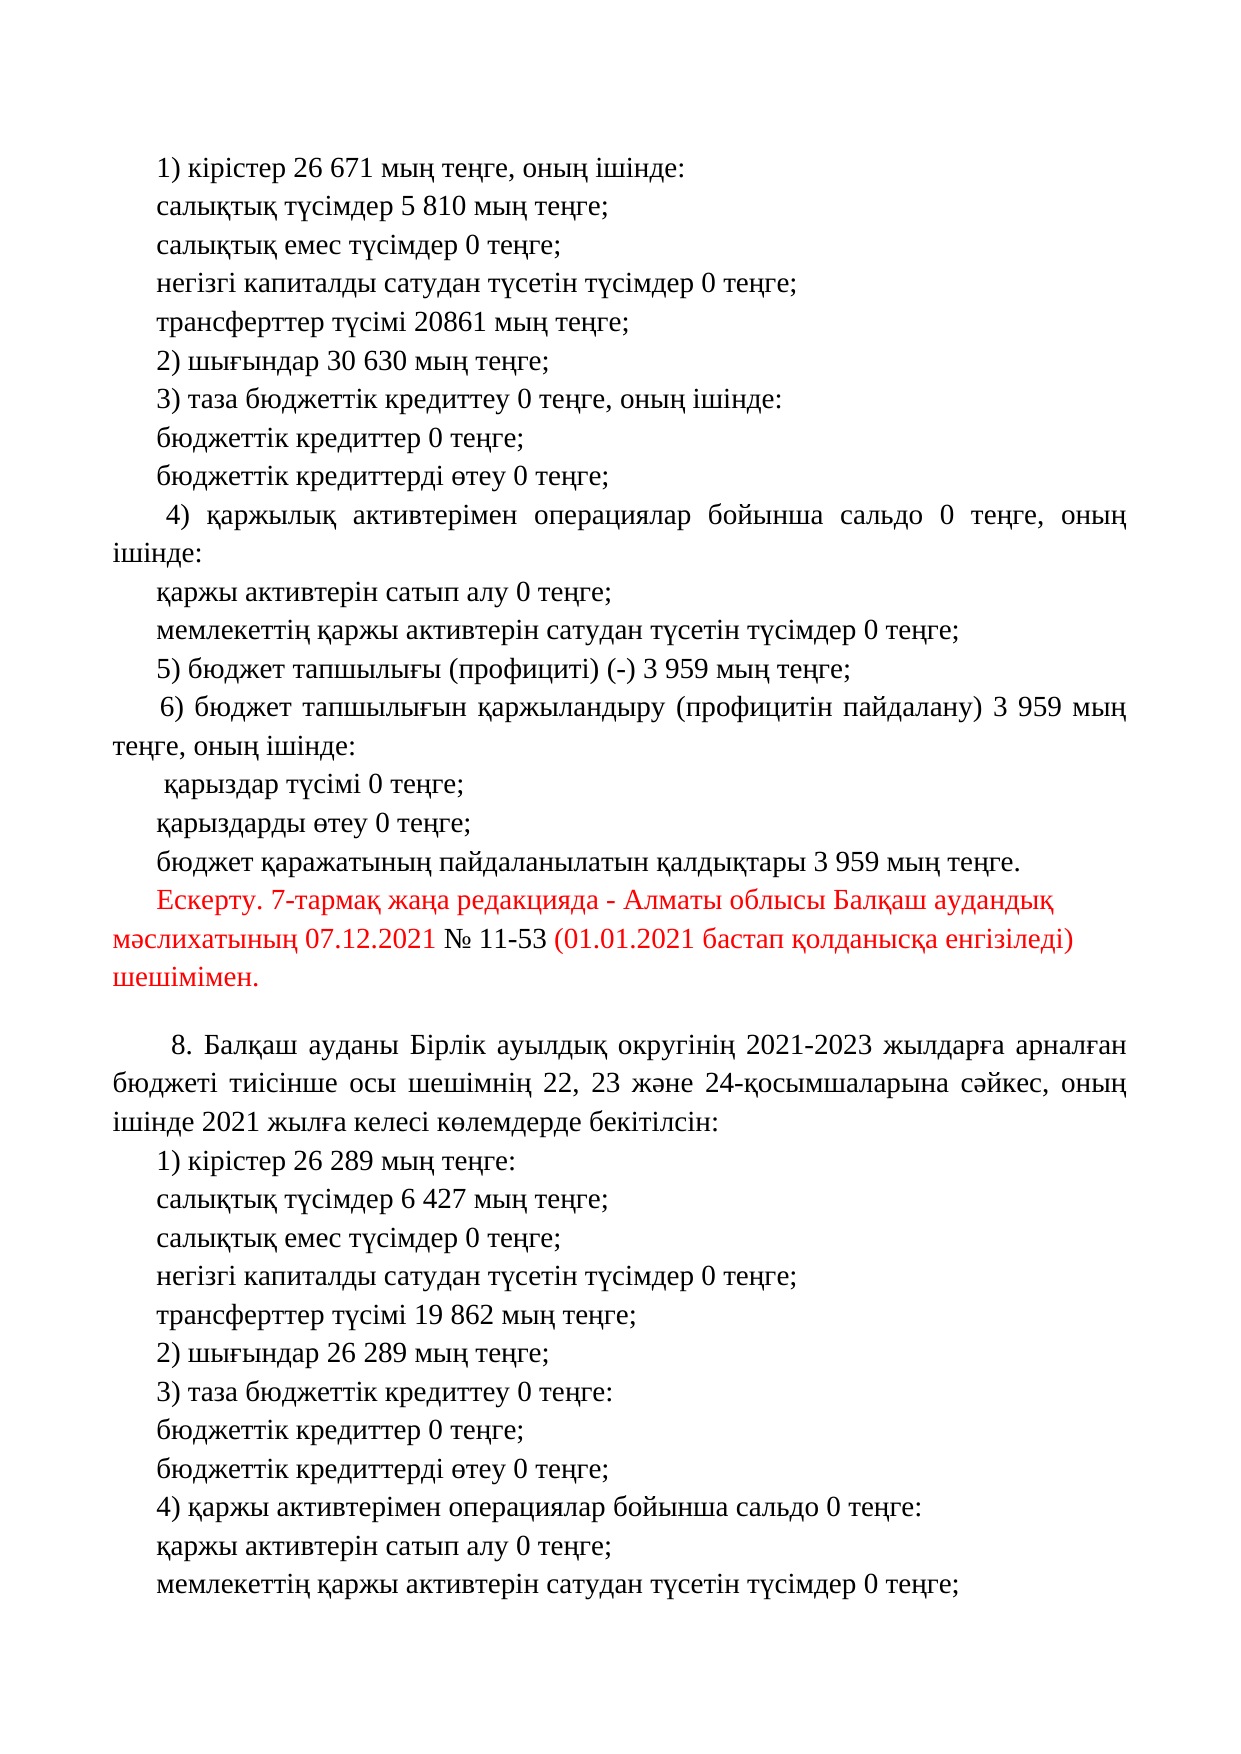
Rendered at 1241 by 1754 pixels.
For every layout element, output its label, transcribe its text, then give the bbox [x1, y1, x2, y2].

text 1) кірістер 26 671 мың теңге, оның ішінде: [112, 150, 1128, 183]
text негізгі капиталды сатудан түсетін түсімдер 0 теңге; [112, 1258, 1128, 1292]
text трансферттер түсімі 20861 мың теңге; [112, 304, 1128, 338]
text 6) бюджет тапшылығын қаржыландыру (профицитін пайдалану) 3 959 мың теңге, оның ішінде: [112, 689, 1128, 762]
text қаржы активтерін сатып алу 0 теңге; [112, 574, 1128, 607]
text 3) таза бюджеттік кредиттеу 0 теңге, оның ішінде: [112, 381, 1128, 415]
text 2) шығындар 26 289 мың теңге; [112, 1335, 1128, 1369]
text салықтық түсімдер 6 427 мың теңге; [112, 1181, 1128, 1215]
text бюджеттік кредиттер 0 теңге; [112, 1412, 1128, 1446]
text салықтық емес түсімдер 0 теңге; [112, 1220, 1128, 1253]
text 4) қаржылық активтерімен операциялар бойынша сальдо 0 теңге, оның ішінде: [112, 497, 1128, 569]
text қарыздар түсімі 0 теңге; [112, 767, 1128, 800]
text қарыздарды өтеу 0 теңге; [112, 805, 1128, 839]
text мемлекеттің қаржы активтерін сатудан түсетін түсімдер 0 теңге; [112, 1567, 1128, 1600]
text 4) қаржы активтерімен операциялар бойынша сальдо 0 теңге: [112, 1489, 1128, 1523]
text 1) кірістер 26 289 мың теңге: [112, 1143, 1128, 1176]
text мемлекеттің қаржы активтерін сатудан түсетін түсімдер 0 теңге; [112, 612, 1128, 646]
text бюджеттік кредиттер 0 теңге; [112, 420, 1128, 453]
text салықтық түсімдер 5 810 мың теңге; [112, 188, 1128, 222]
text 2) шығындар 30 630 мың теңге; [112, 343, 1128, 376]
text Ескерту. 7-тармақ жаңа редакцияда - Алматы облысы Балқаш аудандық мәслихатының 07.12.2021 № 11-53 (01.01.2021 бастап қолданысқа енгізіледі) шешімімен. [112, 882, 1128, 1023]
text қаржы активтерін сатып алу 0 теңге; [112, 1528, 1128, 1562]
text 3) таза бюджеттік кредиттеу 0 теңге: [112, 1374, 1128, 1407]
text бюджеттік кредиттерді өтеу 0 теңге; [112, 1451, 1128, 1484]
text 8. Балқаш ауданы Бірлік ауылдық округінің 2021-2023 жылдарға арналған бюджеті тиісінше осы шешімнің 22, 23 және 24-қосымшаларына сәйкес, оның ішінде 2021 жылға келесі көлемдерде бекітілсін: [112, 1027, 1128, 1138]
text трансферттер түсімі 19 862 мың теңге; [112, 1297, 1128, 1330]
text бюджеттік кредиттерді өтеу 0 теңге; [112, 458, 1128, 492]
text негізгі капиталды сатудан түсетін түсімдер 0 теңге; [112, 266, 1128, 299]
text салықтық емес түсімдер 0 теңге; [112, 227, 1128, 261]
text бюджет қаражатының пайдаланылатын қалдықтары 3 959 мың теңге. [112, 844, 1128, 877]
text 5) бюджет тапшылығы (профициті) (-) 3 959 мың теңге; [112, 651, 1128, 684]
